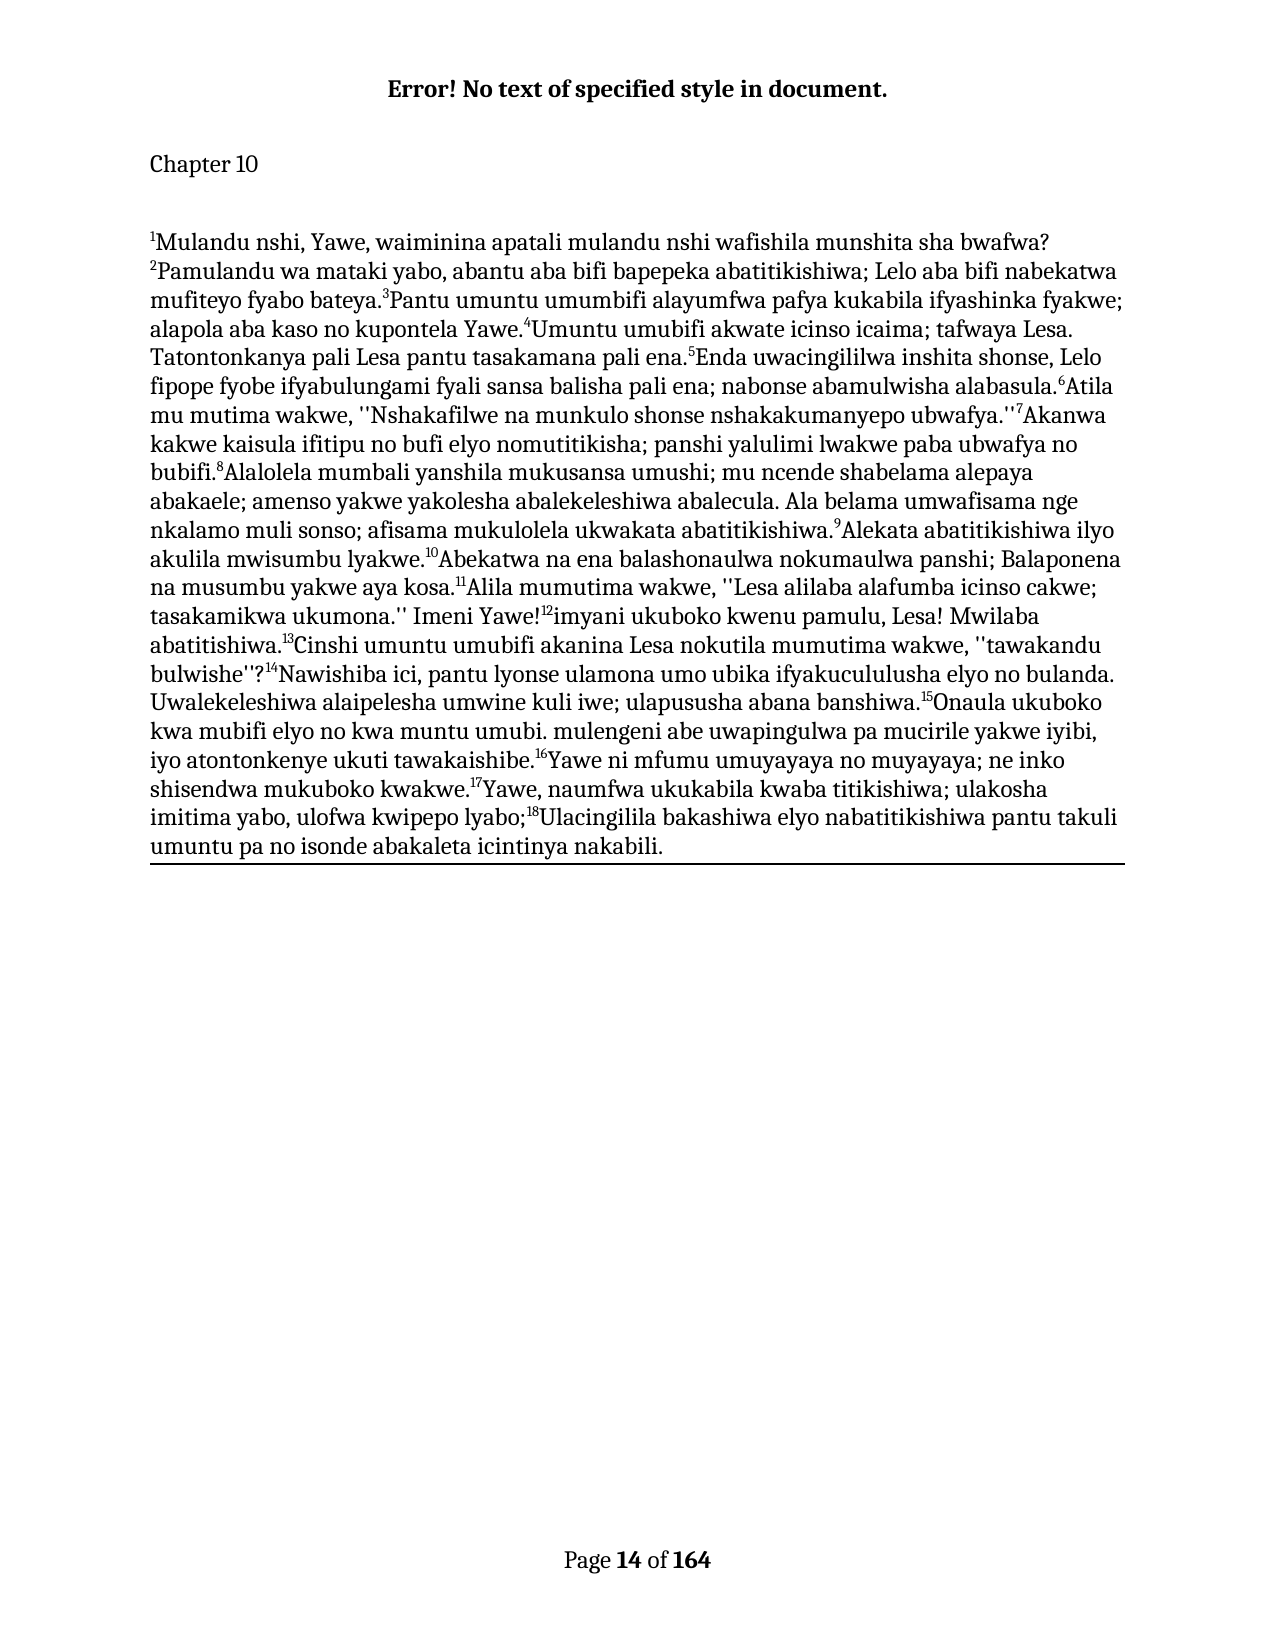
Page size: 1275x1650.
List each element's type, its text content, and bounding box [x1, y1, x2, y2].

text Chapter 10 [150, 150, 1125, 207]
text 1Mulandu nshi, Yawe, waiminina apatali mulandu nshi wafishila munshita sha bwafwa?2Pamulandu wa mataki yabo, abantu aba bifi bapepeka abatitikishiwa; Lelo aba bifi nabekatwa mufiteyo fyabo bateya.3Pantu umuntu umumbifi alayumfwa pafya kukabila ifyashinka fyakwe; alapola aba kaso no kupontela Yawe.4Umuntu umubifi akwate icinso icaima; tafwaya Lesa. Tatontonkanya pali Lesa pantu tasakamana pali ena.5Enda uwacingililwa inshita shonse, Lelo fipope fyobe ifyabulungami fyali sansa balisha pali ena; nabonse abamulwisha alabasula.6Atila mu mutima wakwe, ''Nshakafilwe na munkulo shonse nshakakumanyepo ubwafya.''7Akanwa kakwe kaisula ifitipu no bufi elyo nomutitikisha; panshi yalulimi lwakwe paba ubwafya no bubifi.8Alalolela mumbali yanshila mukusansa umushi; mu ncende shabelama alepaya abakaele; amenso yakwe yakolesha abalekeleshiwa abalecula. Ala belama umwafisama nge nkalamo muli sonso; afisama mukulolela ukwakata abatitikishiwa.9Alekata abatitikishiwa ilyo akulila mwisumbu lyakwe.10Abekatwa na ena balashonaulwa nokumaulwa panshi; Balaponena na musumbu yakwe aya kosa.11Alila mumutima wakwe, ''Lesa alilaba alafumba icinso cakwe; tasakamikwa ukumona.'' Imeni Yawe!12imyani ukuboko kwenu pamulu, Lesa! Mwilaba abatitishiwa.13Cinshi umuntu umubifi akanina Lesa nokutila mumutima wakwe, ''tawakandu bulwishe''?14Nawishiba ici, pantu lyonse ulamona umo ubika ifyakucululusha elyo no bulanda. Uwalekeleshiwa alaipelesha umwine kuli iwe; ulapususha abana banshiwa.15Onaula ukuboko kwa mubifi elyo no kwa muntu umubi. mulengeni abe uwapingulwa pa mucirile yakwe iyibi, iyo atontonkenye ukuti tawakaishibe.16Yawe ni mfumu umuyayaya no muyayaya; ne inko shisendwa mukuboko kwakwe.17Yawe, naumfwa ukukabila kwaba titikishiwa; ulakosha imitima yabo, ulofwa kwipepo lyabo;18Ulacingilila bakashiwa elyo nabatitikishiwa pantu takuli umuntu pa no isonde abakaleta icintinya nakabili. [150, 228, 1125, 863]
